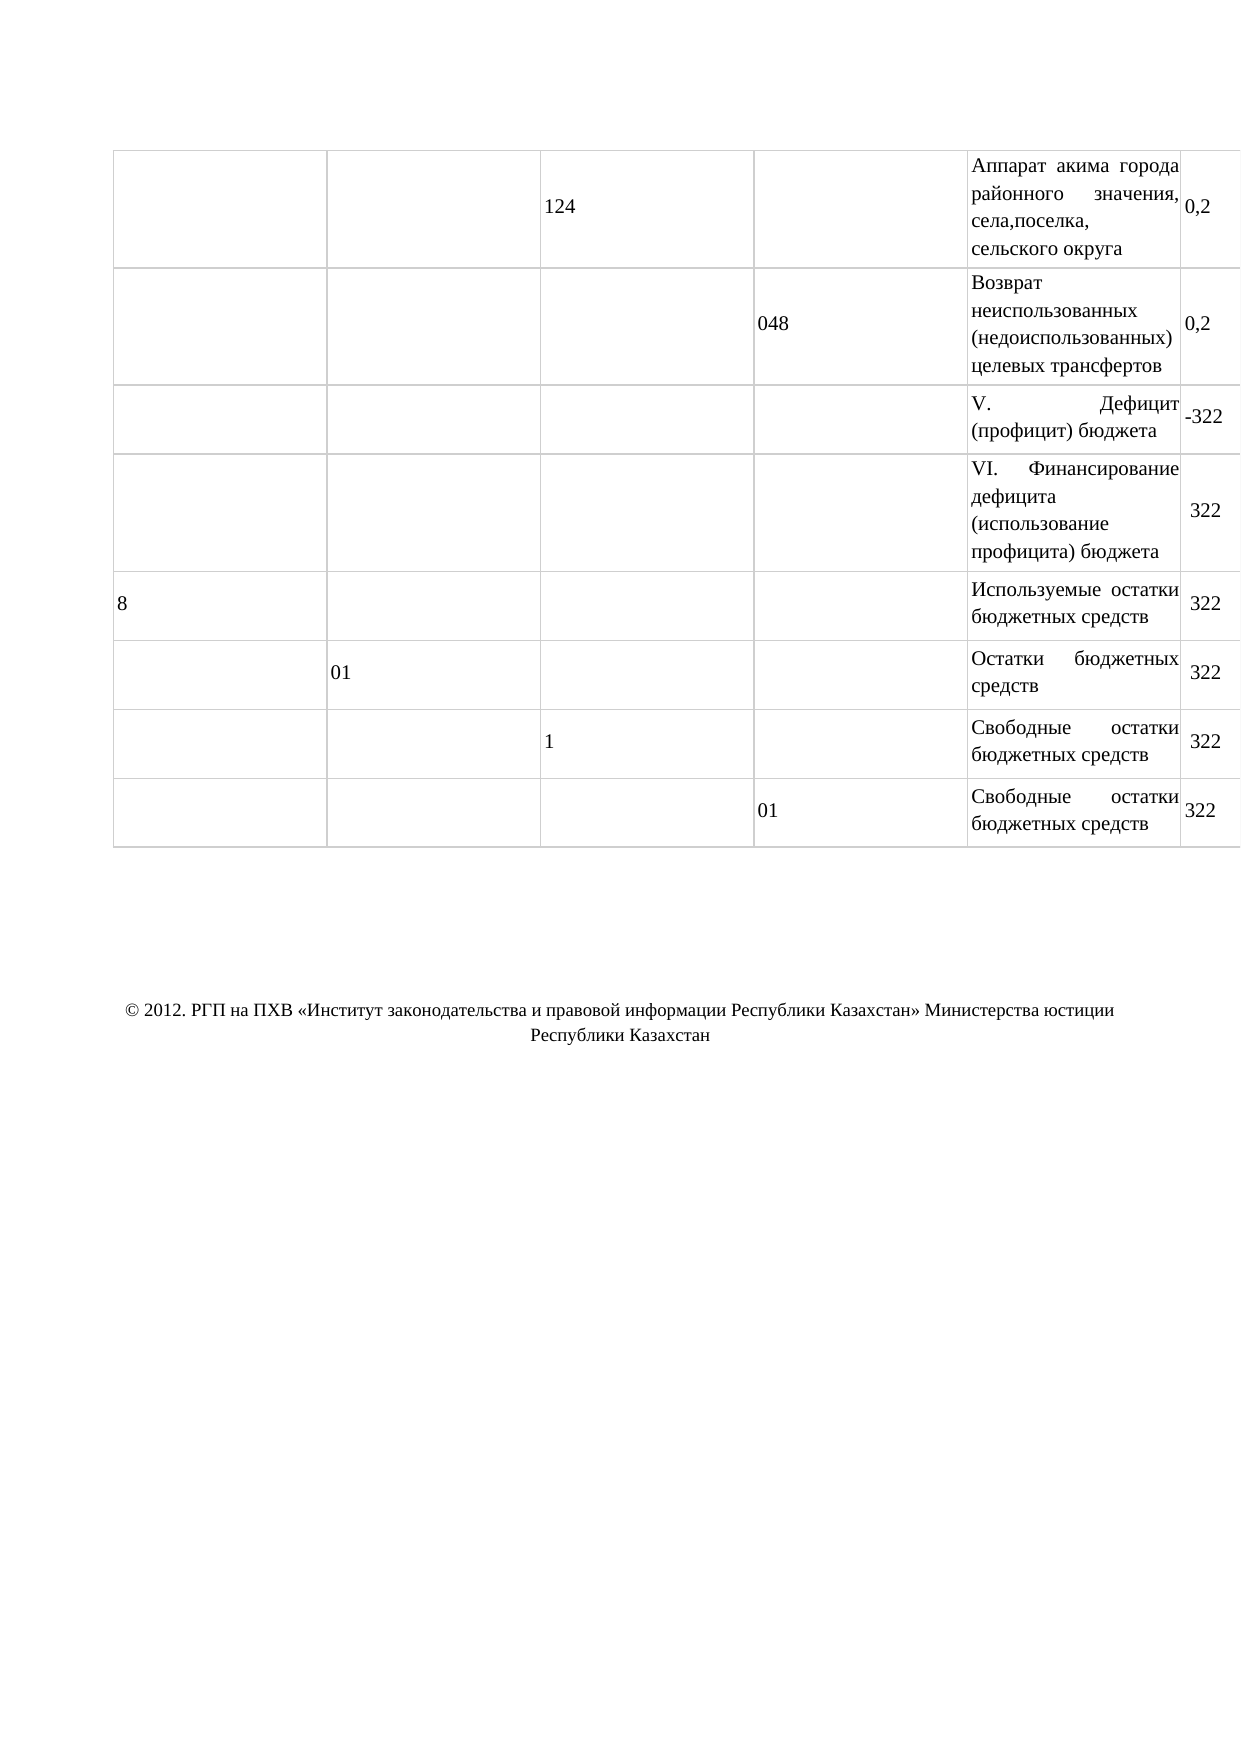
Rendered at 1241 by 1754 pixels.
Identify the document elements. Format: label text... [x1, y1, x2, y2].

table_cell Используемые остатки бюджетных средств [968, 572, 1180, 639]
table_cell -322 [1181, 386, 1240, 453]
table_cell [755, 151, 967, 267]
table_cell [328, 151, 540, 267]
table_cell 322 [1181, 641, 1240, 708]
table_cell [114, 710, 326, 777]
table_cell [114, 269, 326, 384]
table_cell Остатки бюджетных средств [968, 641, 1180, 708]
table_cell [755, 572, 967, 639]
table_cell [541, 455, 753, 571]
table_cell 01 [755, 779, 967, 846]
table_cell 322 [1181, 710, 1240, 777]
table_cell [755, 710, 967, 777]
table_cell [328, 455, 540, 571]
table_cell 01 [328, 641, 540, 708]
table_cell V. Дефицит (профицит) бюджета [968, 386, 1180, 453]
text © 2012. РГП на ПХВ «Институт законодательства и правовой информации Республики Казахстан» Министерства юстиции Республики Казахстан [112, 999, 1128, 1045]
table_cell 322 [1181, 572, 1240, 639]
table_cell [328, 269, 540, 384]
table_cell [755, 386, 967, 453]
table_cell VI. Финансирование дефицита (использование профицита) бюджета [968, 455, 1180, 571]
table_cell 124 [541, 151, 753, 267]
table_cell 0,2 [1181, 269, 1240, 384]
table_cell 322 [1181, 779, 1240, 846]
table_cell [114, 779, 326, 846]
table_cell [755, 641, 967, 708]
table_cell Свободные остатки бюджетных средств [968, 710, 1180, 777]
table_cell 8 [114, 572, 326, 639]
table_cell Возврат неиспользованных (недоиспользованных) целевых трансфертов [968, 269, 1180, 384]
table_cell [541, 269, 753, 384]
table_cell [328, 779, 540, 846]
table_cell [541, 572, 753, 639]
table_cell [114, 386, 326, 453]
table_cell [328, 386, 540, 453]
table_cell Свободные остатки бюджетных средств [968, 779, 1180, 846]
table_cell [328, 572, 540, 639]
table_cell [541, 386, 753, 453]
table_cell [541, 779, 753, 846]
table_cell 1 [541, 710, 753, 777]
table_cell 048 [755, 269, 967, 384]
table_cell [541, 641, 753, 708]
table_cell 0,2 [1181, 151, 1240, 267]
table_cell Аппарат акима города районного значения, села,поселка, сельского округа [968, 151, 1180, 267]
table_cell [114, 455, 326, 571]
table_cell [114, 151, 326, 267]
table_cell 322 [1181, 455, 1240, 571]
table_cell [755, 455, 967, 571]
table_cell [114, 641, 326, 708]
table_cell [328, 710, 540, 777]
